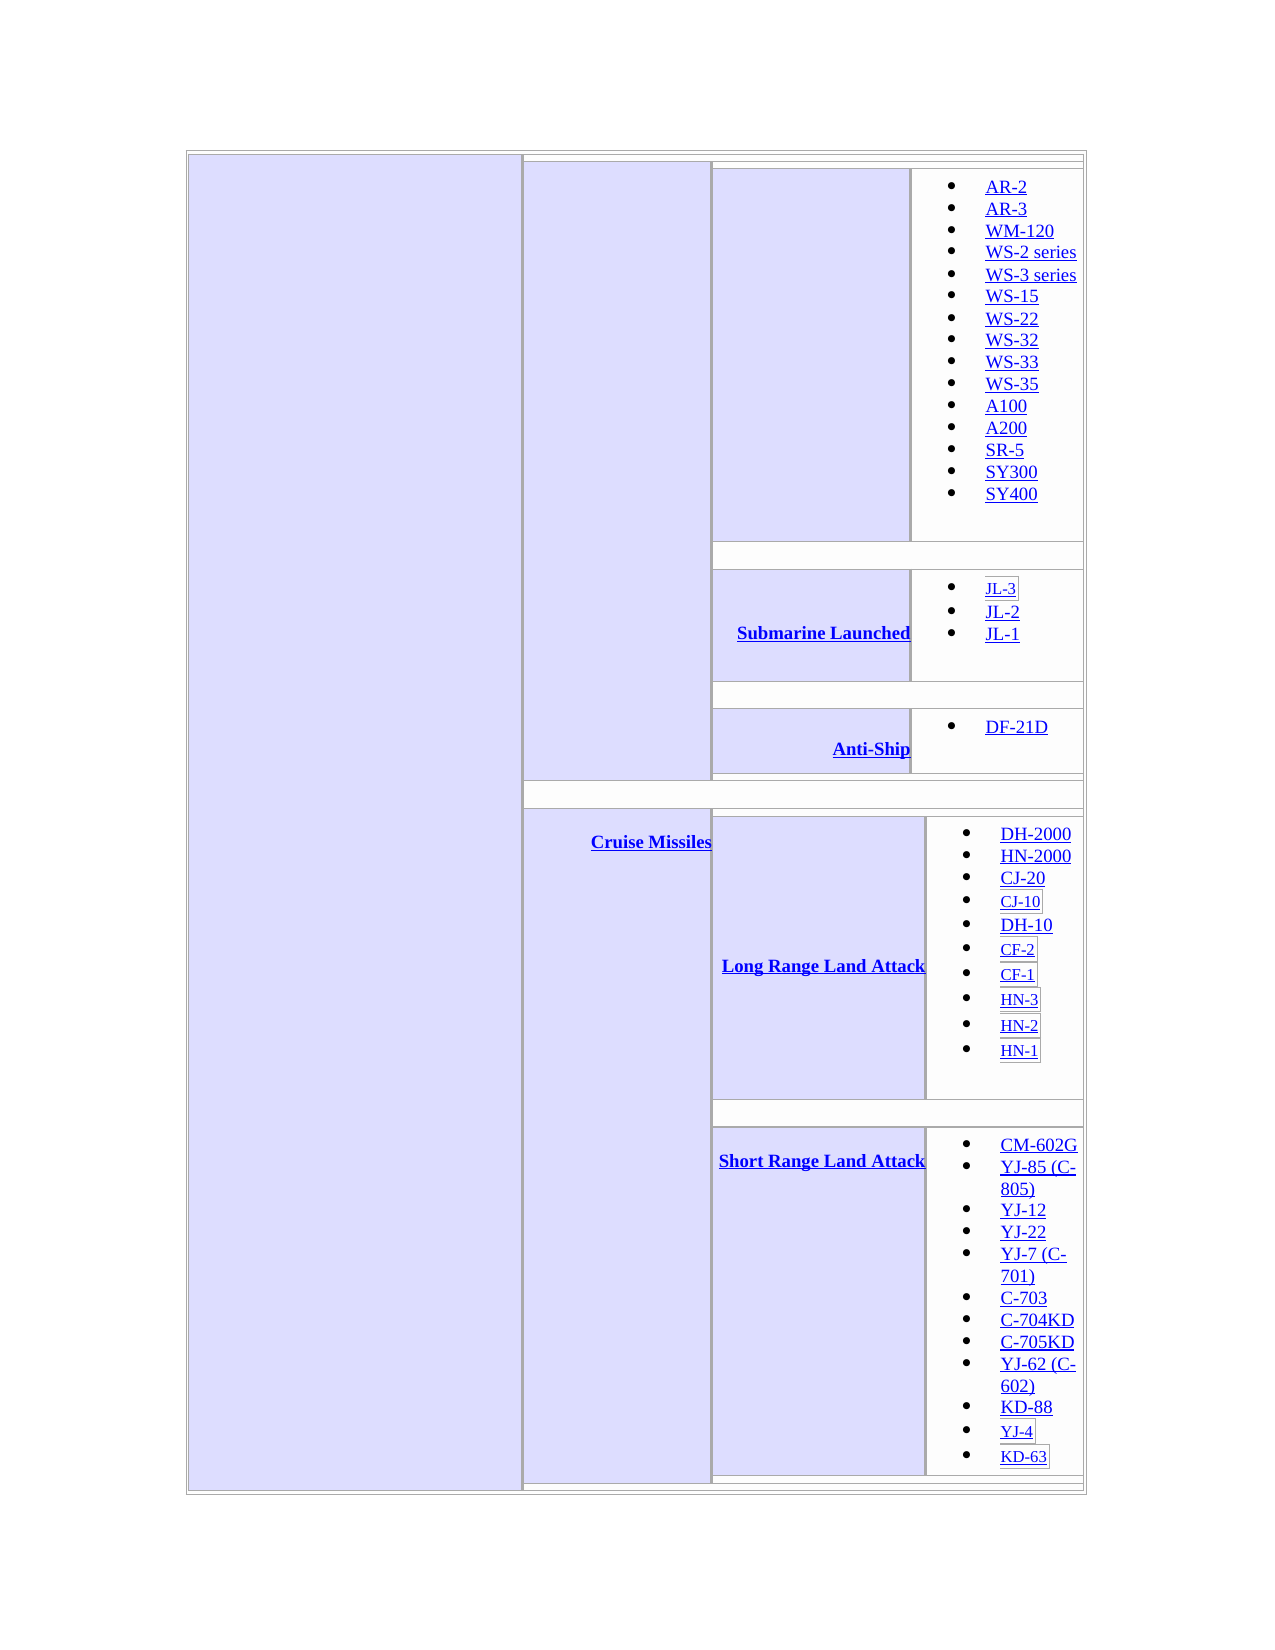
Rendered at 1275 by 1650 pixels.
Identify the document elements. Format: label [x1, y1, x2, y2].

table_header [187, 151, 1086, 1493]
